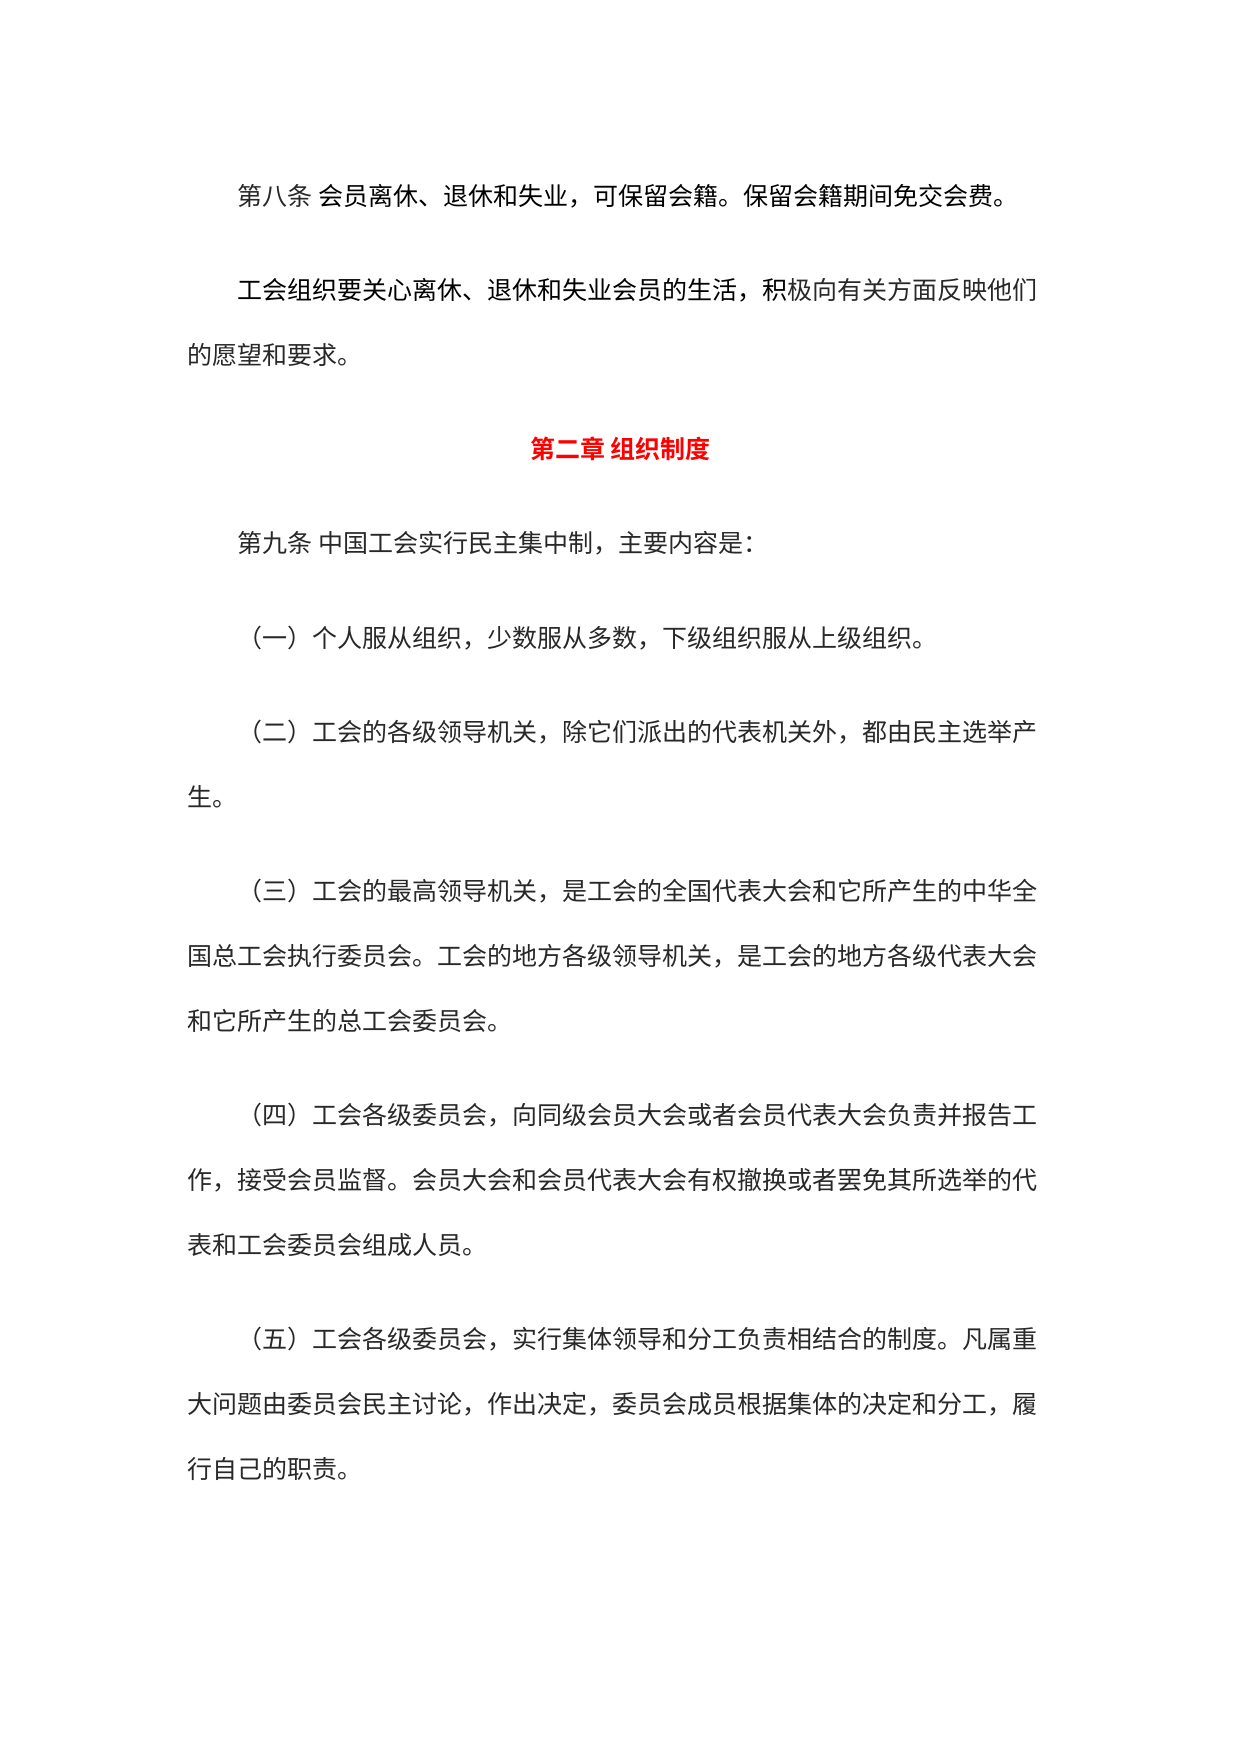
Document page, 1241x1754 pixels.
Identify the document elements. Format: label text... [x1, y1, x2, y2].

text （三）工会的最高领导机关，是工会的全国代表大会和它所产生的中华全国总工会执行委员会。工会的地方各级领导机关，是工会的地方各级代表大会和它所产生的总工会委员会。 [187, 857, 1053, 1052]
text 第八条 会员离休、退休和失业，可保留会籍。保留会籍期间免交会费。 [187, 162, 1053, 227]
text （四）工会各级委员会，向同级会员大会或者会员代表大会负责并报告工作，接受会员监督。会员大会和会员代表大会有权撤换或者罢免其所选举的代表和工会委员会组成人员。 [187, 1081, 1053, 1276]
text 第二章 组织制度 [187, 415, 1053, 480]
text （五）工会各级委员会，实行集体领导和分工负责相结合的制度。凡属重大问题由委员会民主讨论，作出决定，委员会成员根据集体的决定和分工，履行自己的职责。 [187, 1305, 1053, 1500]
text 第九条 中国工会实行民主集中制，主要内容是： [187, 509, 1053, 574]
text （一）个人服从组织，少数服从多数，下级组织服从上级组织。 [187, 604, 1053, 669]
text 工会组织要关心离休、退休和失业会员的生活，积极向有关方面反映他们的愿望和要求。 [187, 256, 1053, 386]
text （二）工会的各级领导机关，除它们派出的代表机关外，都由民主选举产生。 [187, 698, 1053, 828]
